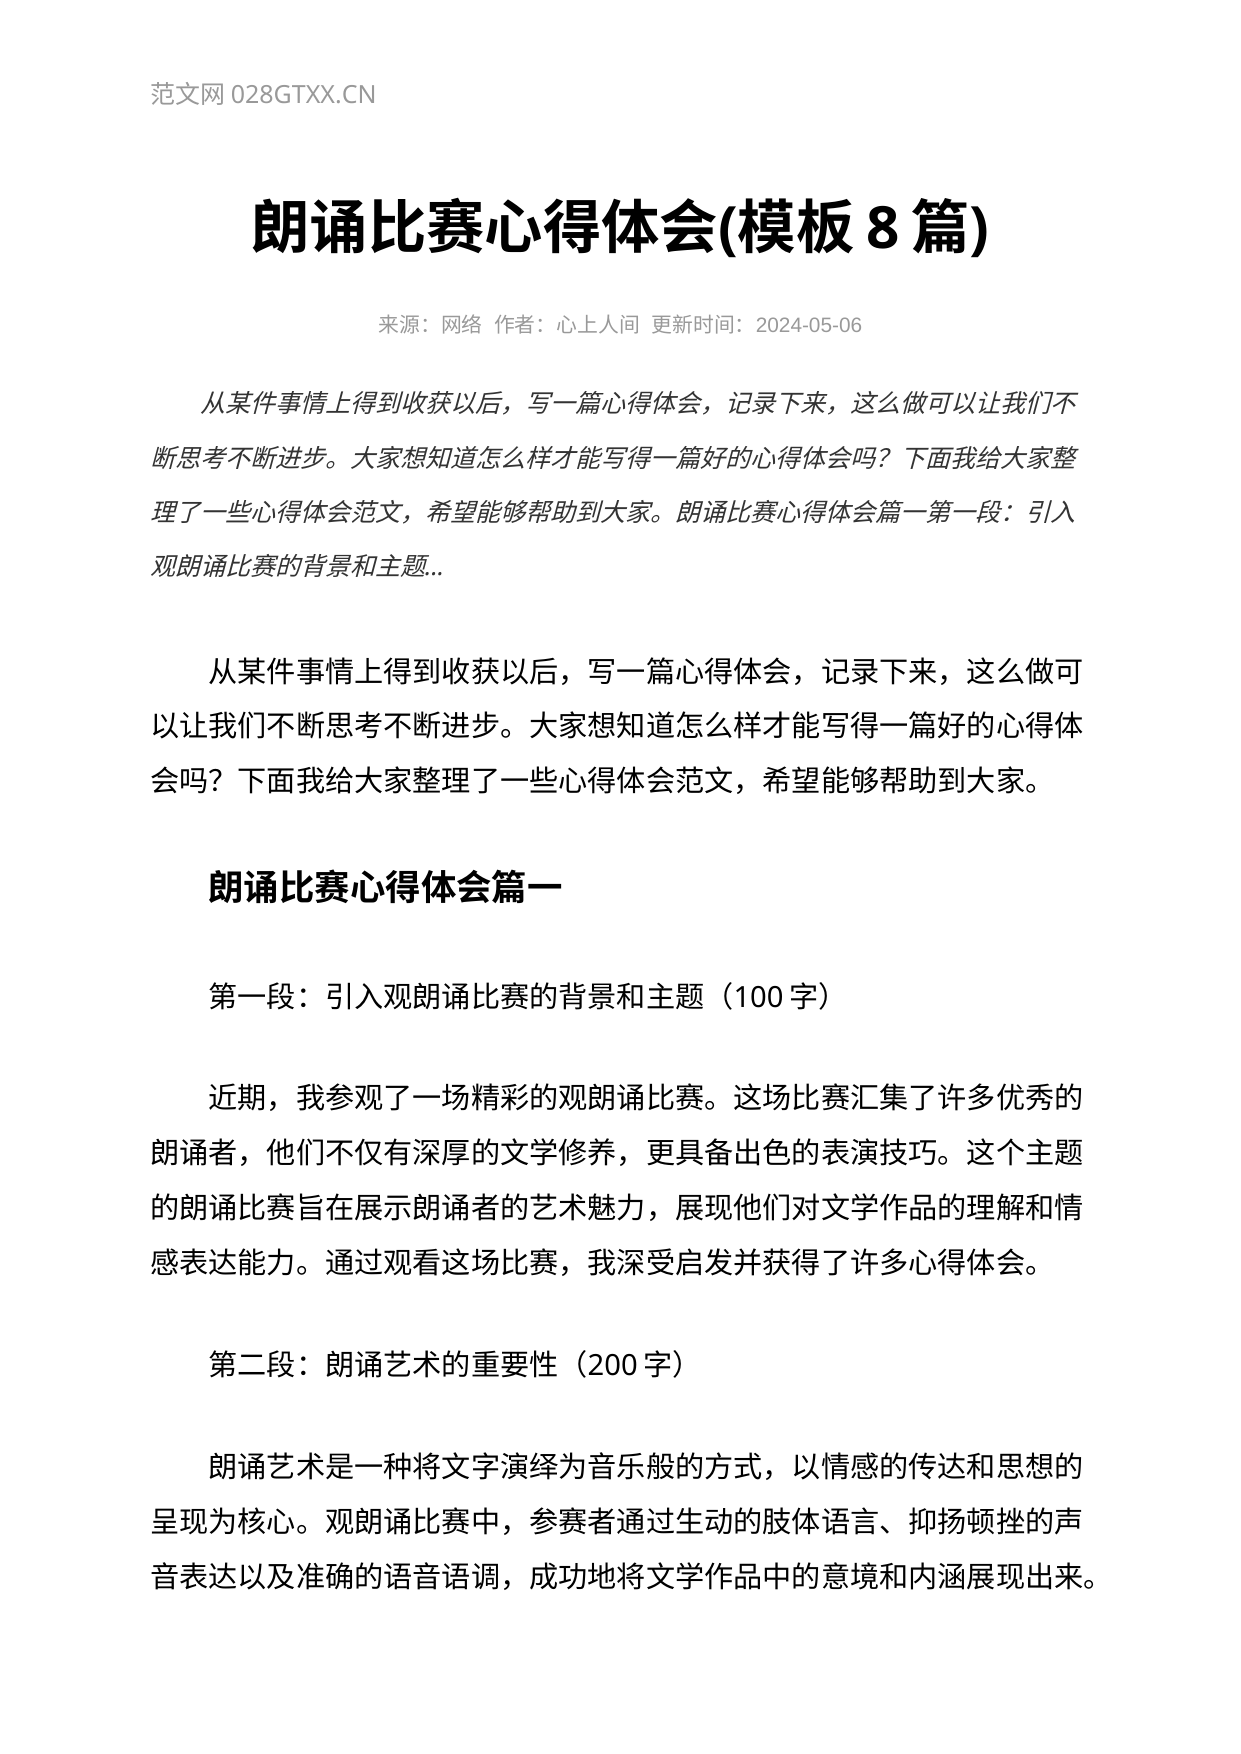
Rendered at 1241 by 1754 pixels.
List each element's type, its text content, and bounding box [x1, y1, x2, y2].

text 第二段：朗诵艺术的重要性（200字） [150, 1342, 1090, 1384]
text 近期，我参观了一场精彩的观朗诵比赛。这场比赛汇集了许多优秀的朗诵者，他们不仅有深厚的文学修养，更具备出色的表演技巧。这个主题的朗诵比赛旨在展示朗诵者的艺术魅力，展现他们对文学作品的理解和情感表达能力。通过观看这场比赛，我深受启发并获得了许多心得体会。 [150, 1075, 1090, 1282]
text 从某件事情上得到收获以后，写一篇心得体会，记录下来，这么做可以让我们不断思考不断进步。大家想知道怎么样才能写得一篇好的心得体会吗？下面我给大家整理了一些心得体会范文，希望能够帮助到大家。朗诵比赛心得体会篇一第一段：引入观朗诵比赛的背景和主题... [150, 384, 1090, 583]
text 第一段：引入观朗诵比赛的背景和主题（100字） [150, 973, 1090, 1016]
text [150, 1443, 1090, 1596]
text 从某件事情上得到收获以后，写一篇心得体会，记录下来，这么做可以让我们不断思考不断进步。大家想知道怎么样才能写得一篇好的心得体会吗？下面我给大家整理了一些心得体会范文，希望能够帮助到大家。 [150, 648, 1090, 800]
text 朗诵比赛心得体会篇一 [150, 860, 1090, 911]
subtitle 朗诵比赛心得体会(模板8篇) [150, 181, 1090, 266]
text 来源：网络 作者：心上人间 更新时间：2024-05-06 [150, 313, 1090, 337]
